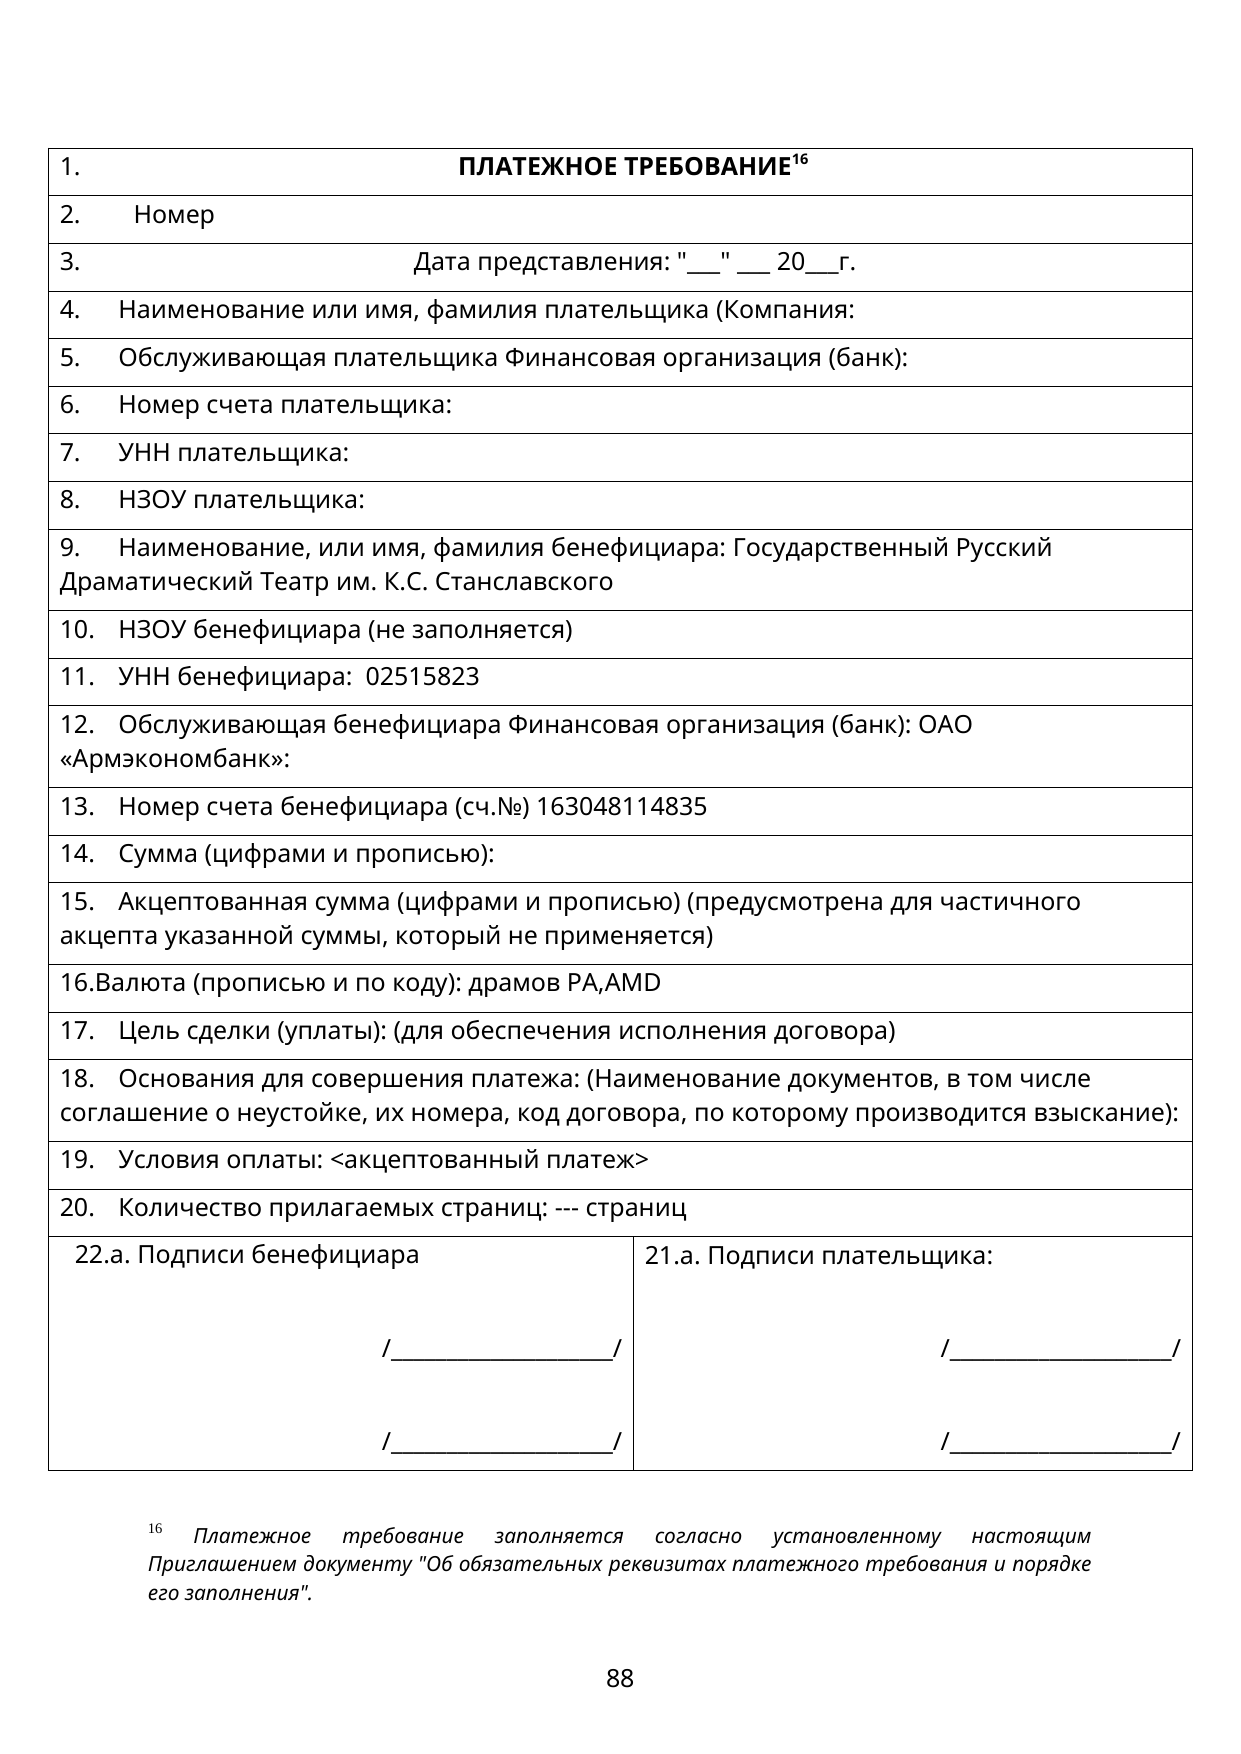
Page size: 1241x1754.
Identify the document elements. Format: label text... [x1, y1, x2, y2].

table_cell 17. Цель сделки (уплаты): (для обеспечения исполнения договора) [49, 1013, 1192, 1059]
table_cell 9. Наименование, или имя, фамилия бенефициара: Государственный Русский Драматический Театр им. К.С. Станславского [49, 530, 1192, 610]
table_cell 10. НЗОУ бенефициара (не заполняется) [49, 611, 1192, 658]
table_cell 3. Дата представления: "___" ___ 20___г. [49, 244, 1192, 291]
table_cell 7. УНН плательщика: [49, 434, 1192, 481]
table_cell 11. УНН бенефициара: 02515823 [49, 659, 1192, 705]
table_cell 8. НЗОУ плательщика: [49, 482, 1192, 528]
table_cell 2. Номер [49, 196, 1192, 243]
table_cell 15. Акцептованная сумма (цифрами и прописью) (предусмотрена для частичного акцепта указанной суммы, который не применяется) [49, 883, 1192, 964]
table_cell 5. Обслуживающая плательщика Финансовая организация (банк): [49, 339, 1192, 386]
table_cell 4. Наименование или имя, фамилия плательщика (Компания: [49, 292, 1192, 338]
table_cell 16.Валюта (прописью и по коду): драмов РА,AMD [49, 965, 1192, 1012]
table_cell 14. Сумма (цифрами и прописью): [49, 836, 1192, 882]
table_cell 12. Обслуживающая бенефициара Финансовая организация (банк): ОАО «Армэкономбанк»: [49, 706, 1192, 787]
table_cell 18. Основания для совершения платежа: (Наименование документов, в том числе соглашение о неустойке, их номера, код договора, по которому производится взыскание): [49, 1060, 1192, 1141]
table_cell 13. Номер счета бенефициара (сч.№) 163048114835 [49, 788, 1192, 835]
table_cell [49, 1237, 633, 1470]
table_cell 20. Количество прилагаемых страниц: --- страниц [49, 1190, 1192, 1236]
table_header 1. ПЛАТЕЖНОЕ ТРЕБОВАНИЕ [49, 149, 1192, 195]
table_cell 19. Условия оплаты: <акцептованный платеж> [49, 1142, 1192, 1188]
table_cell 6. Номер счета плательщика: [49, 387, 1192, 433]
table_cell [634, 1237, 1192, 1470]
